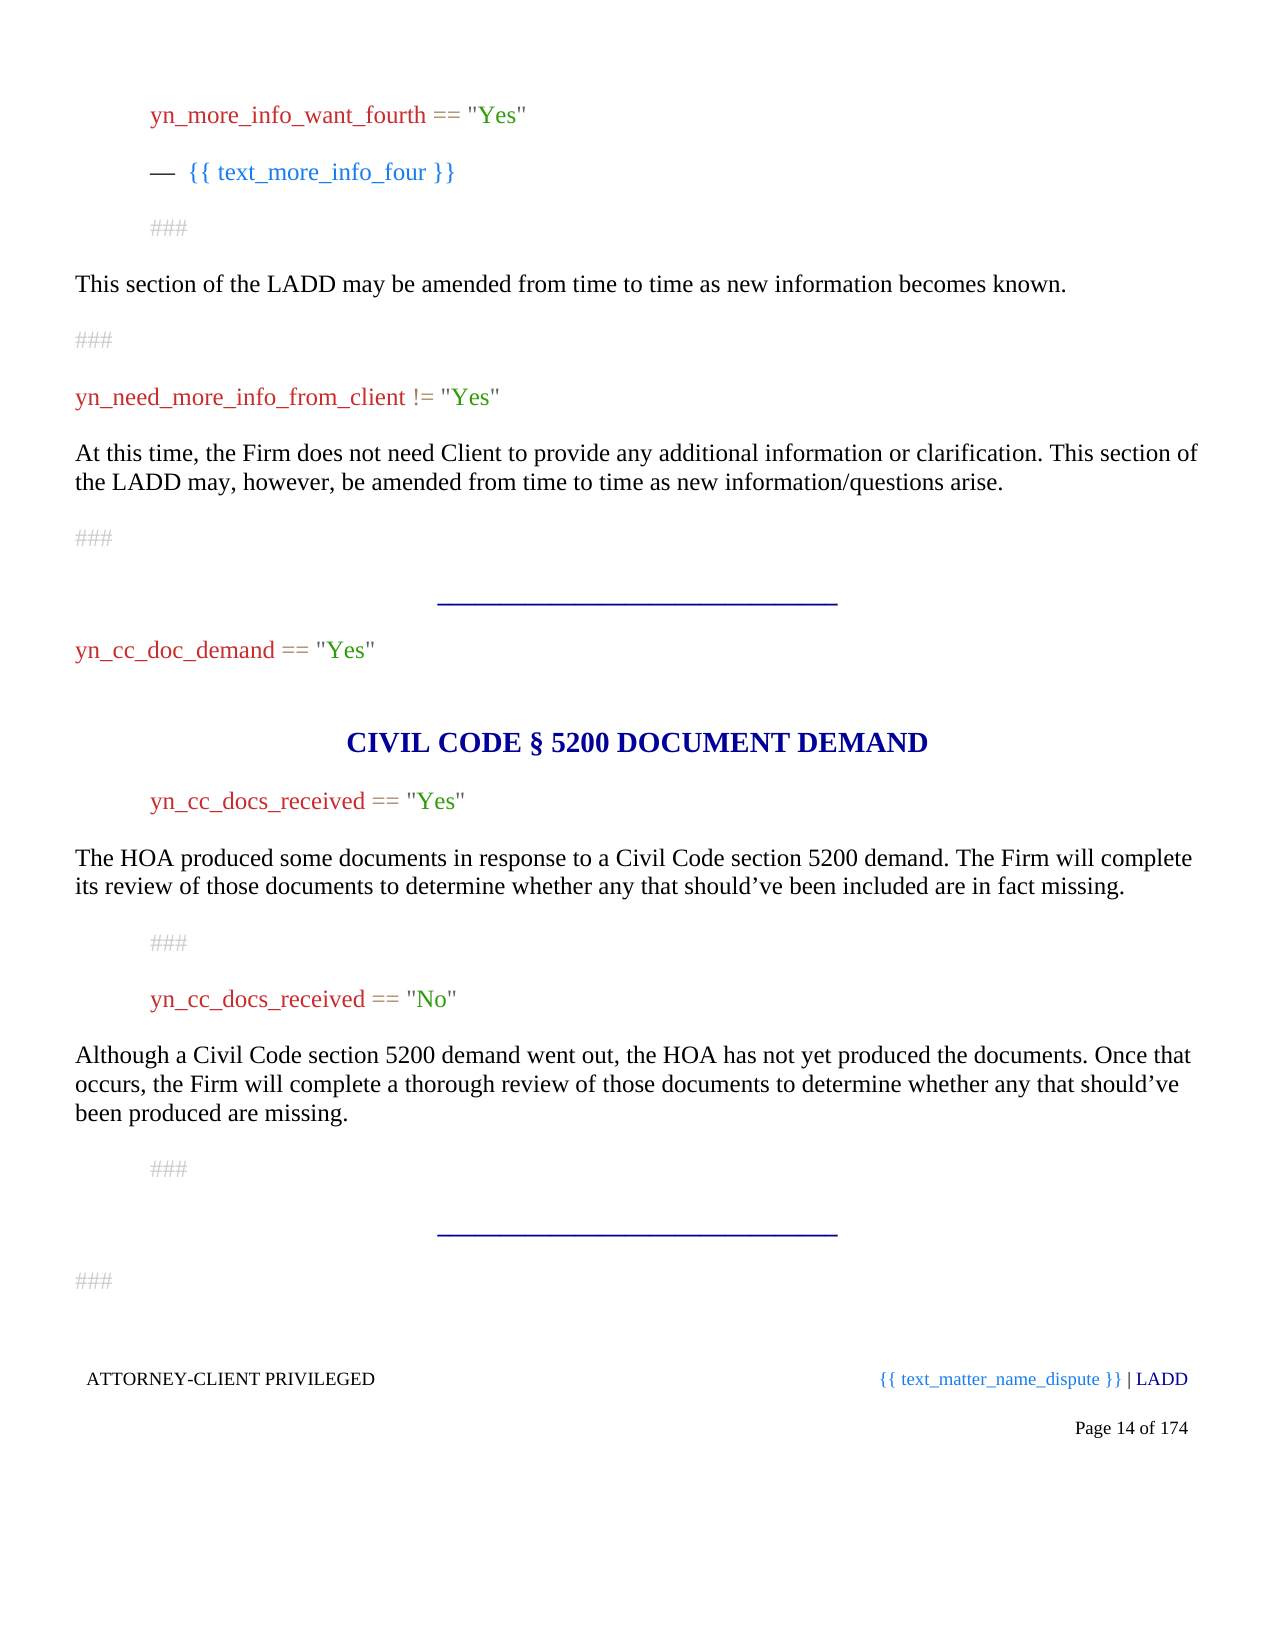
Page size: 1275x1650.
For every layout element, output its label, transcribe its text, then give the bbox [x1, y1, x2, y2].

text Although a Civil Code section 5200 demand went out, the HOA has not yet produced the documents. Once that occurs, the Firm will complete a thorough review of those documents to determine whether any that should’ve been produced are missing. [75, 1040, 1200, 1126]
text At this time, the Firm does not need Client to provide any additional information or clarification. This section of the LADD may, however, be amended from time to time as new information/questions arise. [75, 438, 1200, 496]
text — [150, 157, 1200, 186]
subtitle CIVIL CODE § 5200 DOCUMENT DEMAND [75, 692, 1200, 759]
text ________________________________ [357, 1210, 918, 1239]
text ________________________________ [357, 579, 918, 608]
text This section of the LADD may be amended from time to time as new information becomes known. [75, 269, 1200, 298]
text The HOA produced some documents in response to a Civil Code section 5200 demand. The Firm will complete its review of those documents to determine whether any that should’ve been included are in fact missing. [75, 843, 1200, 900]
